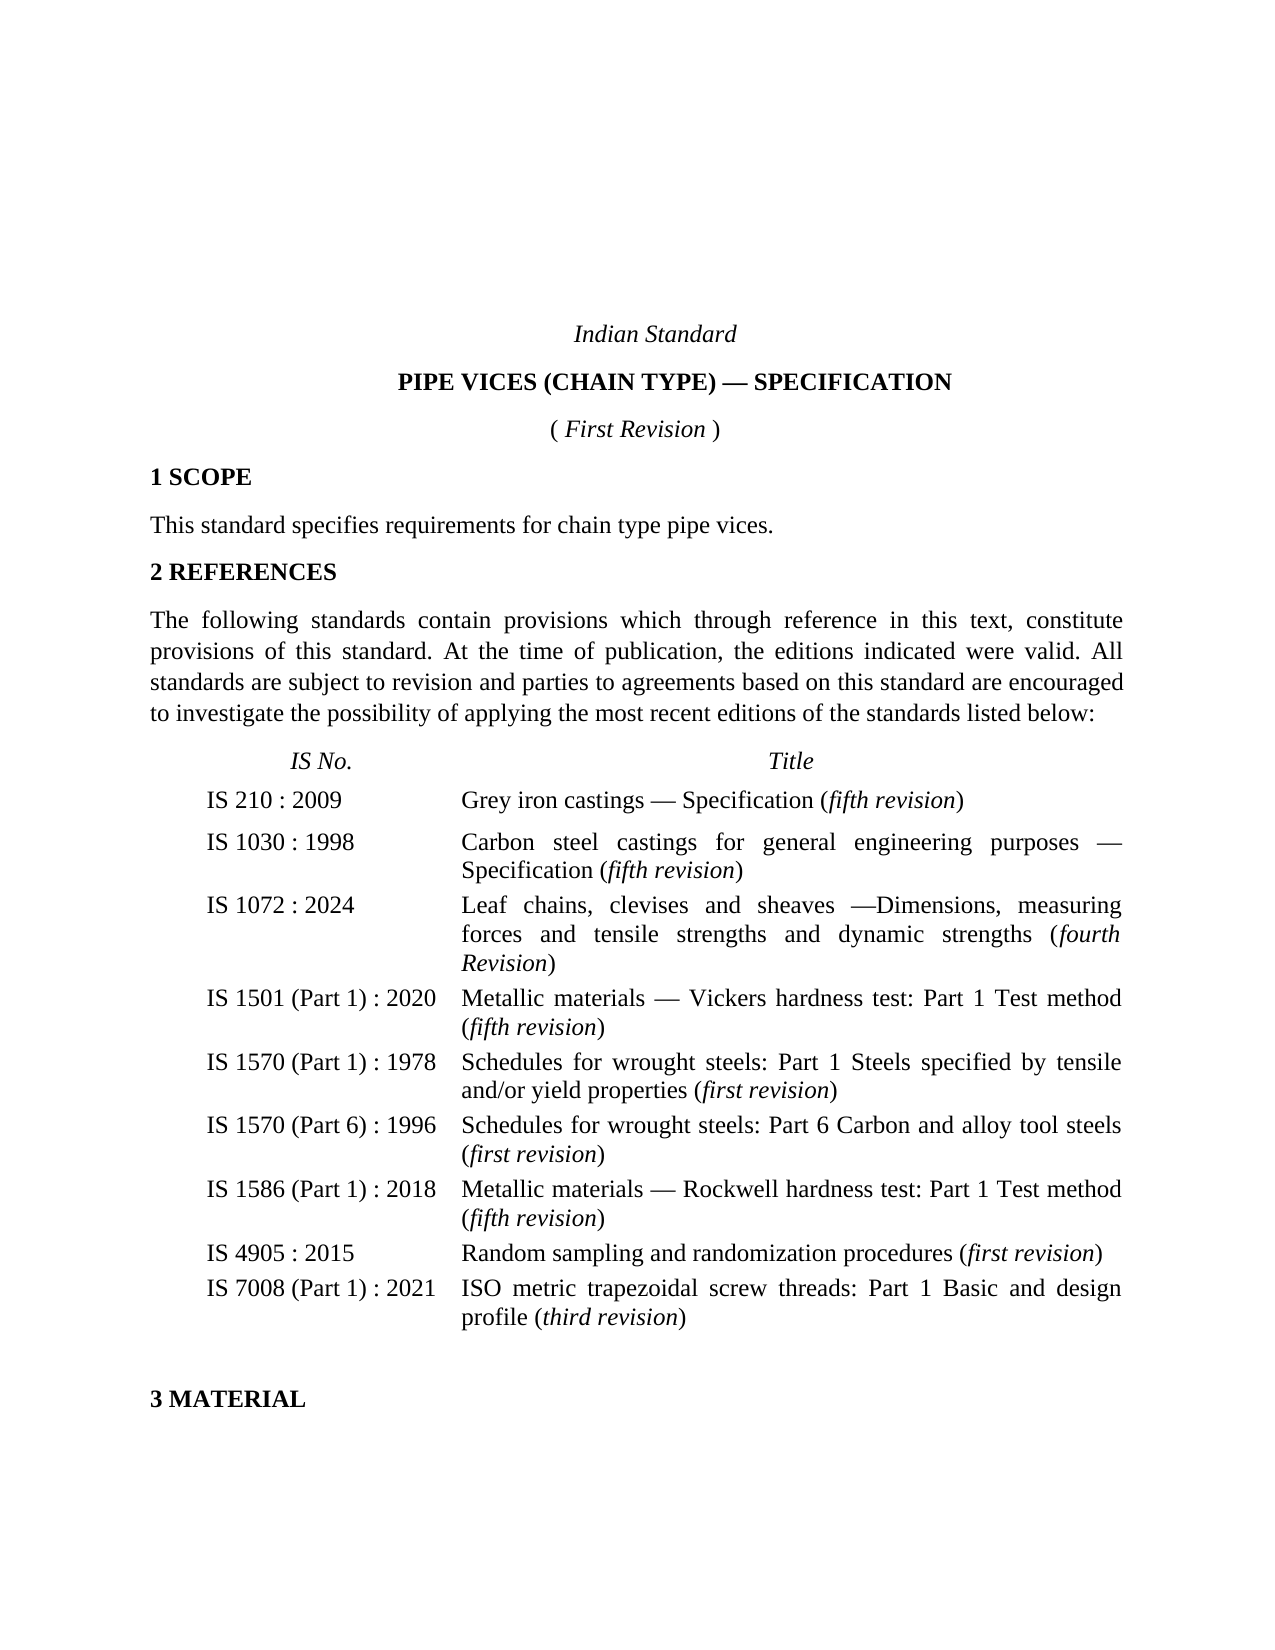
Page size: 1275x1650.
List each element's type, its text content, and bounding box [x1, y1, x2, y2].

table_header Title [450, 746, 1134, 786]
table_cell Schedules for wrought steels: Part 6 Carbon and alloy tool steels (first revision) [450, 1111, 1134, 1174]
table_cell IS 1586 (Part 1) : 2018 [195, 1174, 450, 1238]
table_cell IS 1501 (Part 1) : 2020 [195, 983, 450, 1047]
table_cell Carbon steel castings for general engineering purposes —Specification (fifth revision) [450, 827, 1134, 891]
text Indian Standard [150, 319, 1125, 348]
text This standard specifies requirements for chain type pipe vices. [150, 510, 1125, 538]
table_cell IS 1570 (Part 6) : 1996 [195, 1111, 450, 1174]
table_cell Leaf chains, clevises and sheaves —Dimensions, measuring forces and tensile strengths and dynamic strengths (fourth Revision) [450, 891, 1134, 983]
table_cell IS 4905 : 2015 [195, 1238, 450, 1273]
table_cell ISO metric trapezoidal screw threads: Part 1 Basic and design profile (third revision) [450, 1273, 1134, 1337]
table_cell Random sampling and randomization procedures (first revision) [450, 1238, 1134, 1273]
text The following standards contain provisions which through reference in this text, constitute provisions of this standard. At the time of publication, the editions indicated were valid. All standards are subject to revision and parties to agreements based on this standard are encouraged to investigate the possibility of applying the most recent editions of the standards listed below: [150, 605, 1125, 727]
text ( First Revision ) [525, 414, 1200, 443]
table_header IS No. [195, 746, 450, 786]
text 1 SCOPE [150, 462, 1125, 491]
text PIPE VICES (CHAIN TYPE) — SPECIFICATION [150, 367, 1200, 395]
text 3 MATERIAL [150, 1384, 1125, 1413]
table_cell IS 210 : 2009 [195, 786, 450, 827]
table_cell IS 1030 : 1998 [195, 827, 450, 891]
table_cell Metallic materials — Rockwell hardness test: Part 1 Test method (fifth revision) [450, 1174, 1134, 1238]
table_cell IS 1570 (Part 1) : 1978 [195, 1047, 450, 1111]
table_cell Grey iron castings — Specification (fifth revision) [450, 786, 1134, 827]
table_cell IS 1072 : 2024 [195, 891, 450, 983]
table_cell IS 7008 (Part 1) : 2021 [195, 1273, 450, 1337]
table_cell Metallic materials — Vickers hardness test: Part 1 Test method (fifth revision) [450, 983, 1134, 1047]
text 2 REFERENCES [150, 557, 1125, 586]
table_cell Schedules for wrought steels: Part 1 Steels specified by tensile and/or yield properties (first revision) [450, 1047, 1134, 1111]
